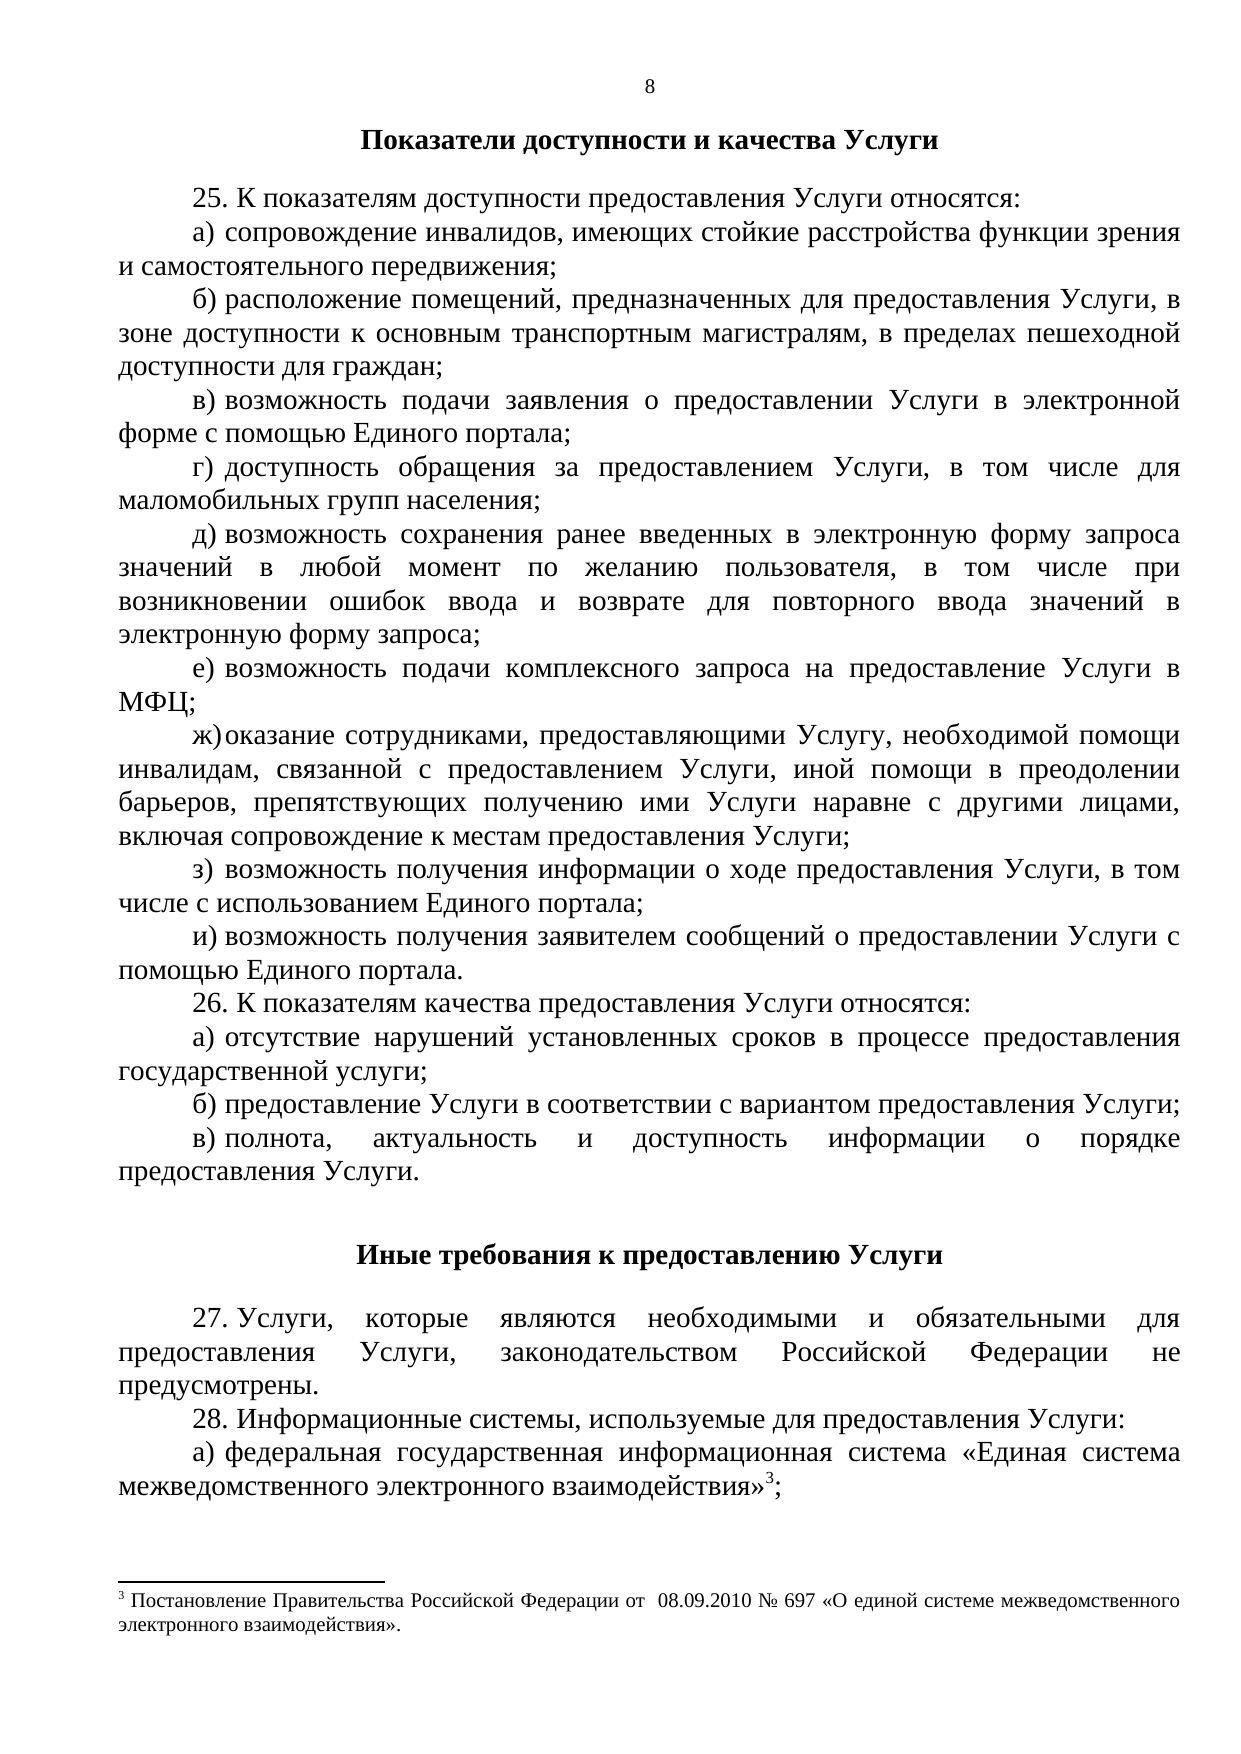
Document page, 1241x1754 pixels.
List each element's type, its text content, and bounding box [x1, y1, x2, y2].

list Информационные системы, используемые для предоставления Услуги: [118, 1401, 1181, 1434]
list предоставление Услуги в соответствии с вариантом предоставления Услуги; [118, 1086, 1181, 1120]
list полнота, актуальность и доступность информации о порядке предоставления Услуги. [118, 1120, 1181, 1187]
list оказание сотрудниками, предоставляющими Услугу, необходимой помощи инвалидам, связанной с предоставлением Услуги, иной помощи в преодолении барьеров, препятствующих получению ими Услуги наравне с другими лицами, включая сопровождение к местам предоставления Услуги; [118, 717, 1181, 851]
list возможность подачи комплексного запроса на предоставление Услуги в МФЦ; [118, 650, 1181, 717]
list возможность получения информации о ходе предоставления Услуги, в том числе с использованием Единого портала; [118, 851, 1181, 918]
list Услуги, которые являются необходимыми и обязательными для предоставления Услуги, законодательством Российской Федерации не предусмотрены. [118, 1300, 1181, 1401]
list федеральная государственная информационная система «Единая система межведомственного электронного взаимодействия»; [118, 1434, 1181, 1502]
list К показателям доступности предоставления Услуги относятся: [118, 181, 1181, 214]
list К показателям качества предоставления Услуги относятся: [118, 986, 1181, 1019]
list сопровождение инвалидов, имеющих стойкие расстройства функции зрения и самостоятельного передвижения; [118, 214, 1181, 281]
list возможность получения заявителем сообщений о предоставлении Услуги с помощью Единого портала. [118, 918, 1181, 986]
text Иные требования к предоставлению Услуги [118, 1237, 1181, 1270]
list возможность сохранения ранее введенных в электронную форму запроса значений в любой момент по желанию пользователя, в том числе при возникновении ошибок ввода и возврате для повторного ввода значений в электронную форму запроса; [118, 516, 1181, 650]
list отсутствие нарушений установленных сроков в процессе предоставления государственной услуги; [118, 1019, 1181, 1086]
list доступность обращения за предоставлением Услуги, в том числе для маломобильных групп населения; [118, 449, 1181, 516]
text Показатели доступности и качества Услуги [118, 122, 1181, 156]
list возможность подачи заявления о предоставлении Услуги в электронной форме с помощью Единого портала; [118, 382, 1181, 449]
list расположение помещений, предназначенных для предоставления Услуги, в зоне доступности к основным транспортным магистралям, в пределах пешеходной доступности для граждан; [118, 281, 1181, 382]
